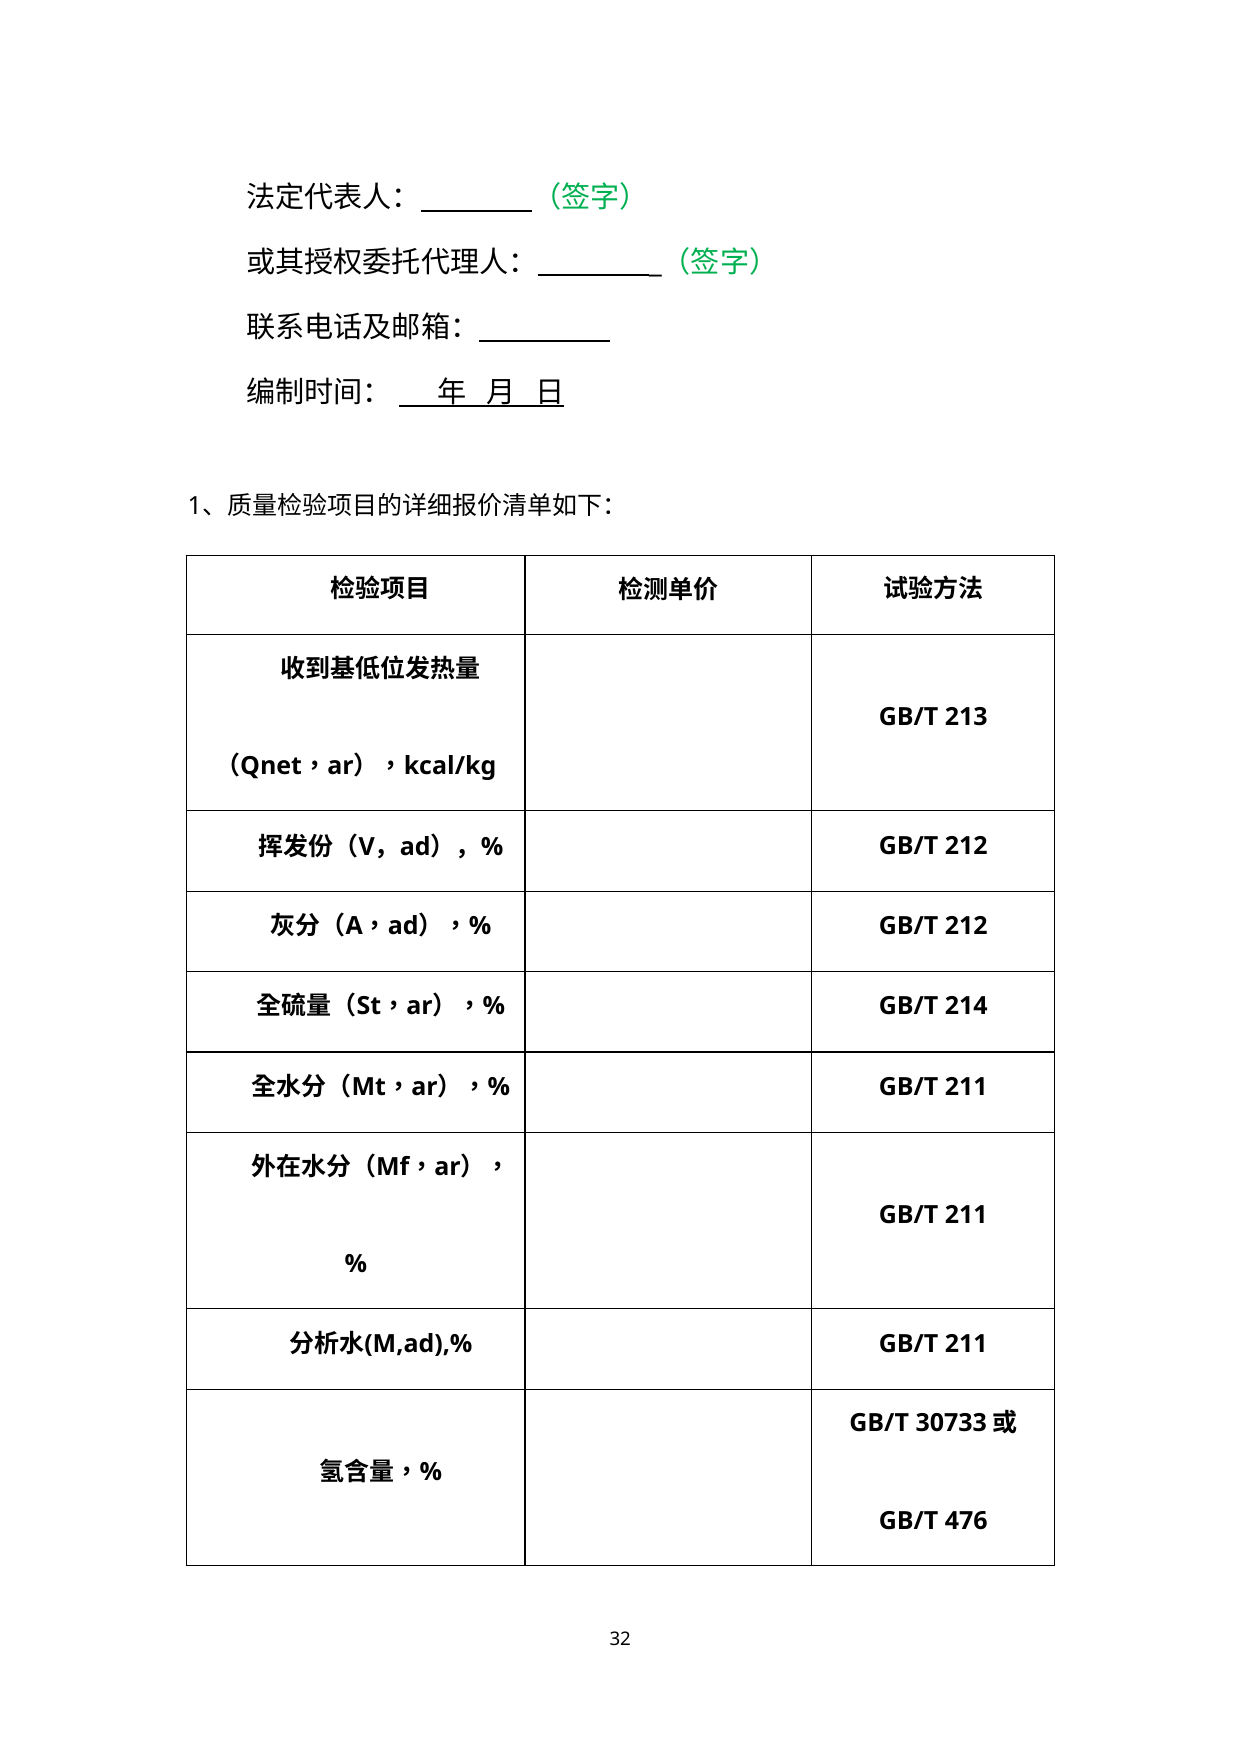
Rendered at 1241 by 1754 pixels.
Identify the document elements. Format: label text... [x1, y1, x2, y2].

table_cell [526, 635, 811, 810]
table_cell [526, 892, 811, 971]
table_cell 全硫量（St，ar），% [187, 972, 524, 1051]
table_header 试验方法 [812, 556, 1054, 634]
table_cell 收到基低位发热量（Qnet，ar），kcal/kg [187, 635, 524, 810]
table_cell [526, 1053, 811, 1132]
table_cell [526, 1390, 811, 1565]
table_cell GB/T 214 [812, 972, 1054, 1051]
text 联系电话及邮箱： [187, 292, 1053, 357]
text 法定代表人： （签字） [187, 162, 1053, 227]
table_cell 外在水分（Mf，ar），% [187, 1133, 524, 1308]
table_cell [526, 1133, 811, 1308]
table_cell 灰分（A，ad），% [187, 892, 524, 971]
table_cell 氢含量，% [187, 1390, 524, 1565]
table_header 检验项目 [187, 556, 524, 634]
table_header 检测单价 [526, 556, 811, 634]
table_cell [526, 1309, 811, 1389]
text 编制时间： 年 月 日 [187, 357, 1053, 422]
text 1、质量检验项目的详细报价清单如下： [187, 471, 1053, 536]
table_cell GB/T 30733或GB/T 476 [812, 1390, 1054, 1565]
table_cell GB/T 211 [812, 1309, 1054, 1389]
table_cell GB/T 211 [812, 1053, 1054, 1132]
table_cell [526, 972, 811, 1051]
text 或其授权委托代理人： _（签字） [187, 227, 1053, 292]
table_cell 分析水(M,ad),% [187, 1309, 524, 1389]
table_cell GB/T 211 [812, 1133, 1054, 1308]
table_cell 全水分（Mt，ar），% [187, 1053, 524, 1132]
table_cell GB/T 212 [812, 892, 1054, 971]
table_cell GB/T 212 [812, 811, 1054, 891]
table_cell [526, 811, 811, 891]
table_cell GB/T 213 [812, 635, 1054, 810]
table_cell 挥发份（V，ad），% [187, 811, 524, 891]
